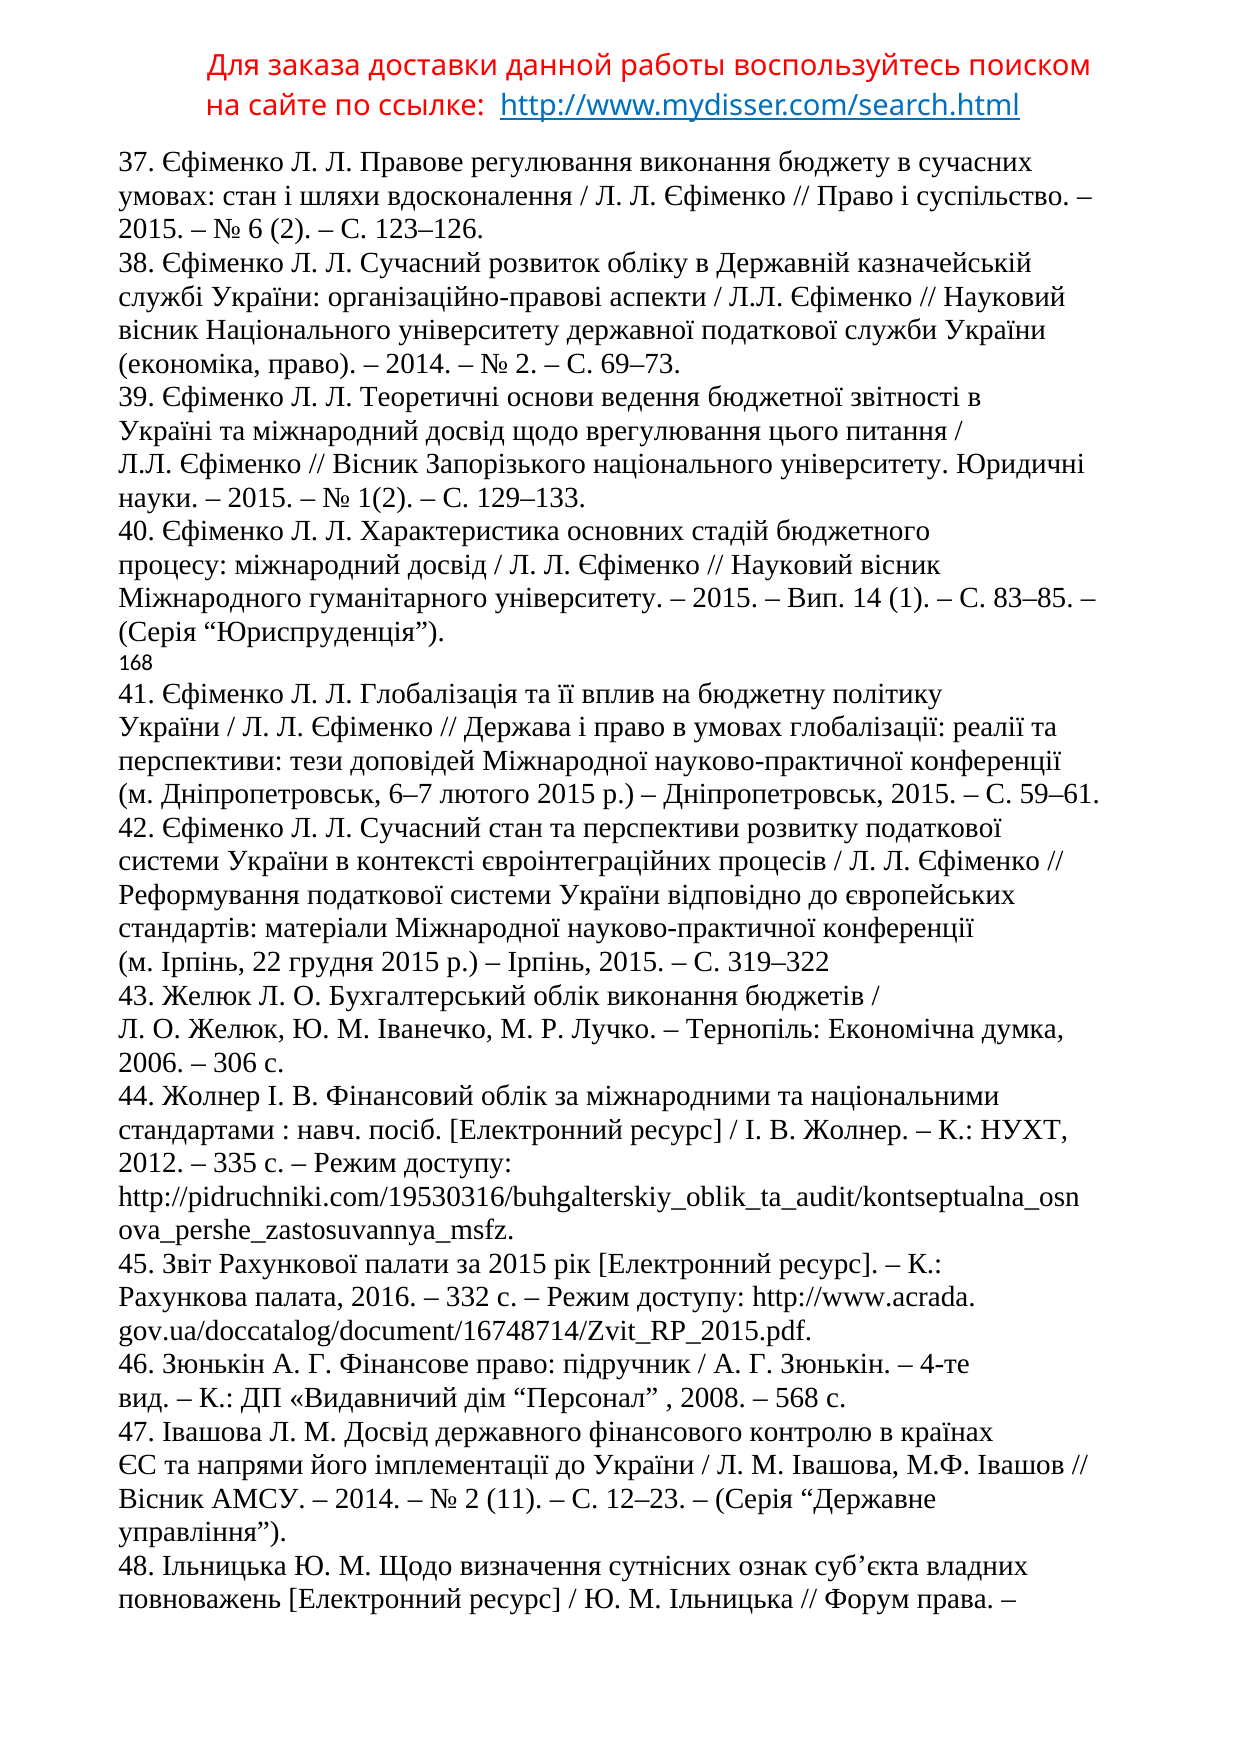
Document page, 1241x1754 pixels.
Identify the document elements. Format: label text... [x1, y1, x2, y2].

text 40. Єфіменко Л. Л. Характеристика основних стадій бюджетного [118, 513, 1107, 547]
text gov.ua/doccatalog/document/16748714/Zvit_RP_2015.pdf. [118, 1313, 1107, 1347]
text 2006. – 306 с. [118, 1045, 1107, 1078]
text Міжнародного гуманітарного університету. – 2015. – Вип. 14 (1). – С. 83–85. – [118, 581, 1107, 614]
text 168 [118, 648, 1107, 676]
text (економіка, право). – 2014. – № 2. – С. 69–73. [118, 346, 1107, 379]
text управління”). [118, 1514, 1107, 1548]
text 45. Звіт Рахункової палати за 2015 рік [Електронний ресурс]. – К.: [118, 1246, 1107, 1279]
text службі України: організаційно-правові аспекти / Л.Л. Єфіменко // Науковий [118, 279, 1107, 312]
text 41. Єфіменко Л. Л. Глобалізація та її вплив на бюджетну політику [118, 676, 1107, 709]
text (Серія “Юриспруденція”). [118, 614, 1107, 648]
text 43. Желюк Л. О. Бухгалтерський облік виконання бюджетів / [118, 978, 1107, 1011]
text науки. – 2015. – № 1(2). – С. 129–133. [118, 480, 1107, 513]
text Л. О. Желюк, Ю. М. Іванечко, М. Р. Лучко. – Тернопіль: Економічна думка, [118, 1011, 1107, 1045]
text http://pidruchniki.com/19530316/buhgalterskiy_oblik_ta_audit/kontseptualna_osn [118, 1179, 1107, 1212]
text ova_pershe_zastosuvannya_msfz. [118, 1212, 1107, 1246]
text системи України в контексті євроінтеграційних процесів / Л. Л. Єфіменко // [118, 843, 1107, 877]
text повноважень [Електронний ресурс] / Ю. М. Ільницька // Форум права. – [118, 1581, 1107, 1615]
text Реформування податкової системи України відповідно до європейських [118, 877, 1107, 911]
text Рахункова палата, 2016. – 332 с. – Режим доступу: http://www.acrada. [118, 1279, 1107, 1313]
text 46. Зюнькін А. Г. Фінансове право: підручник / А. Г. Зюнькін. – 4-те [118, 1347, 1107, 1380]
text умовах: стан і шляхи вдосконалення / Л. Л. Єфіменко // Право і суспільство. – [118, 178, 1107, 212]
text 42. Єфіменко Л. Л. Сучасний стан та перспективи розвитку податкової [118, 810, 1107, 843]
text (м. Дніпропетровськ, 6–7 лютого 2015 р.) – Дніпропетровськ, 2015. – С. 59–61. [118, 776, 1107, 810]
text 37. Єфіменко Л. Л. Правове регулювання виконання бюджету в сучасних [118, 144, 1107, 178]
text 38. Єфіменко Л. Л. Сучасний розвиток обліку в Державній казначейській [118, 245, 1107, 279]
text Вісник АМСУ. – 2014. – № 2 (11). – С. 12–23. – (Серія “Державне [118, 1481, 1107, 1514]
text Україні та міжнародний досвід щодо врегулювання цього питання / [118, 413, 1107, 446]
text стандартами : навч. посіб. [Електронний ресурс] / І. В. Жолнер. – К.: НУХТ, [118, 1112, 1107, 1145]
text ЄС та напрями його імплементації до України / Л. М. Івашова, М.Ф. Івашов // [118, 1447, 1107, 1481]
text процесу: міжнародний досвід / Л. Л. Єфіменко // Науковий вісник [118, 547, 1107, 581]
text 39. Єфіменко Л. Л. Теоретичні основи ведення бюджетної звітності в [118, 379, 1107, 413]
text 47. Івашова Л. М. Досвід державного фінансового контролю в країнах [118, 1414, 1107, 1447]
text 2015. – № 6 (2). – С. 123–126. [118, 212, 1107, 245]
text стандартів: матеріали Міжнародної науково-практичної конференції [118, 911, 1107, 944]
text 2012. – 335 с. – Режим доступу: [118, 1145, 1107, 1179]
text Л.Л. Єфіменко // Вісник Запорізького національного університету. Юридичні [118, 446, 1107, 480]
text (м. Ірпінь, 22 грудня 2015 р.) – Ірпінь, 2015. – С. 319–322 [118, 944, 1107, 978]
text 44. Жолнер І. В. Фінансовий облік за міжнародними та національними [118, 1078, 1107, 1112]
text України / Л. Л. Єфіменко // Держава і право в умовах глобалізації: реалії та [118, 709, 1107, 743]
text 48. Ільницька Ю. М. Щодо визначення сутнісних ознак суб’єкта владних [118, 1548, 1107, 1581]
text вісник Національного університету державної податкової служби України [118, 312, 1107, 346]
text вид. – К.: ДП «Видавничий дім “Персонал” , 2008. – 568 с. [118, 1380, 1107, 1414]
text перспективи: тези доповідей Міжнародної науково-практичної конференції [118, 743, 1107, 776]
